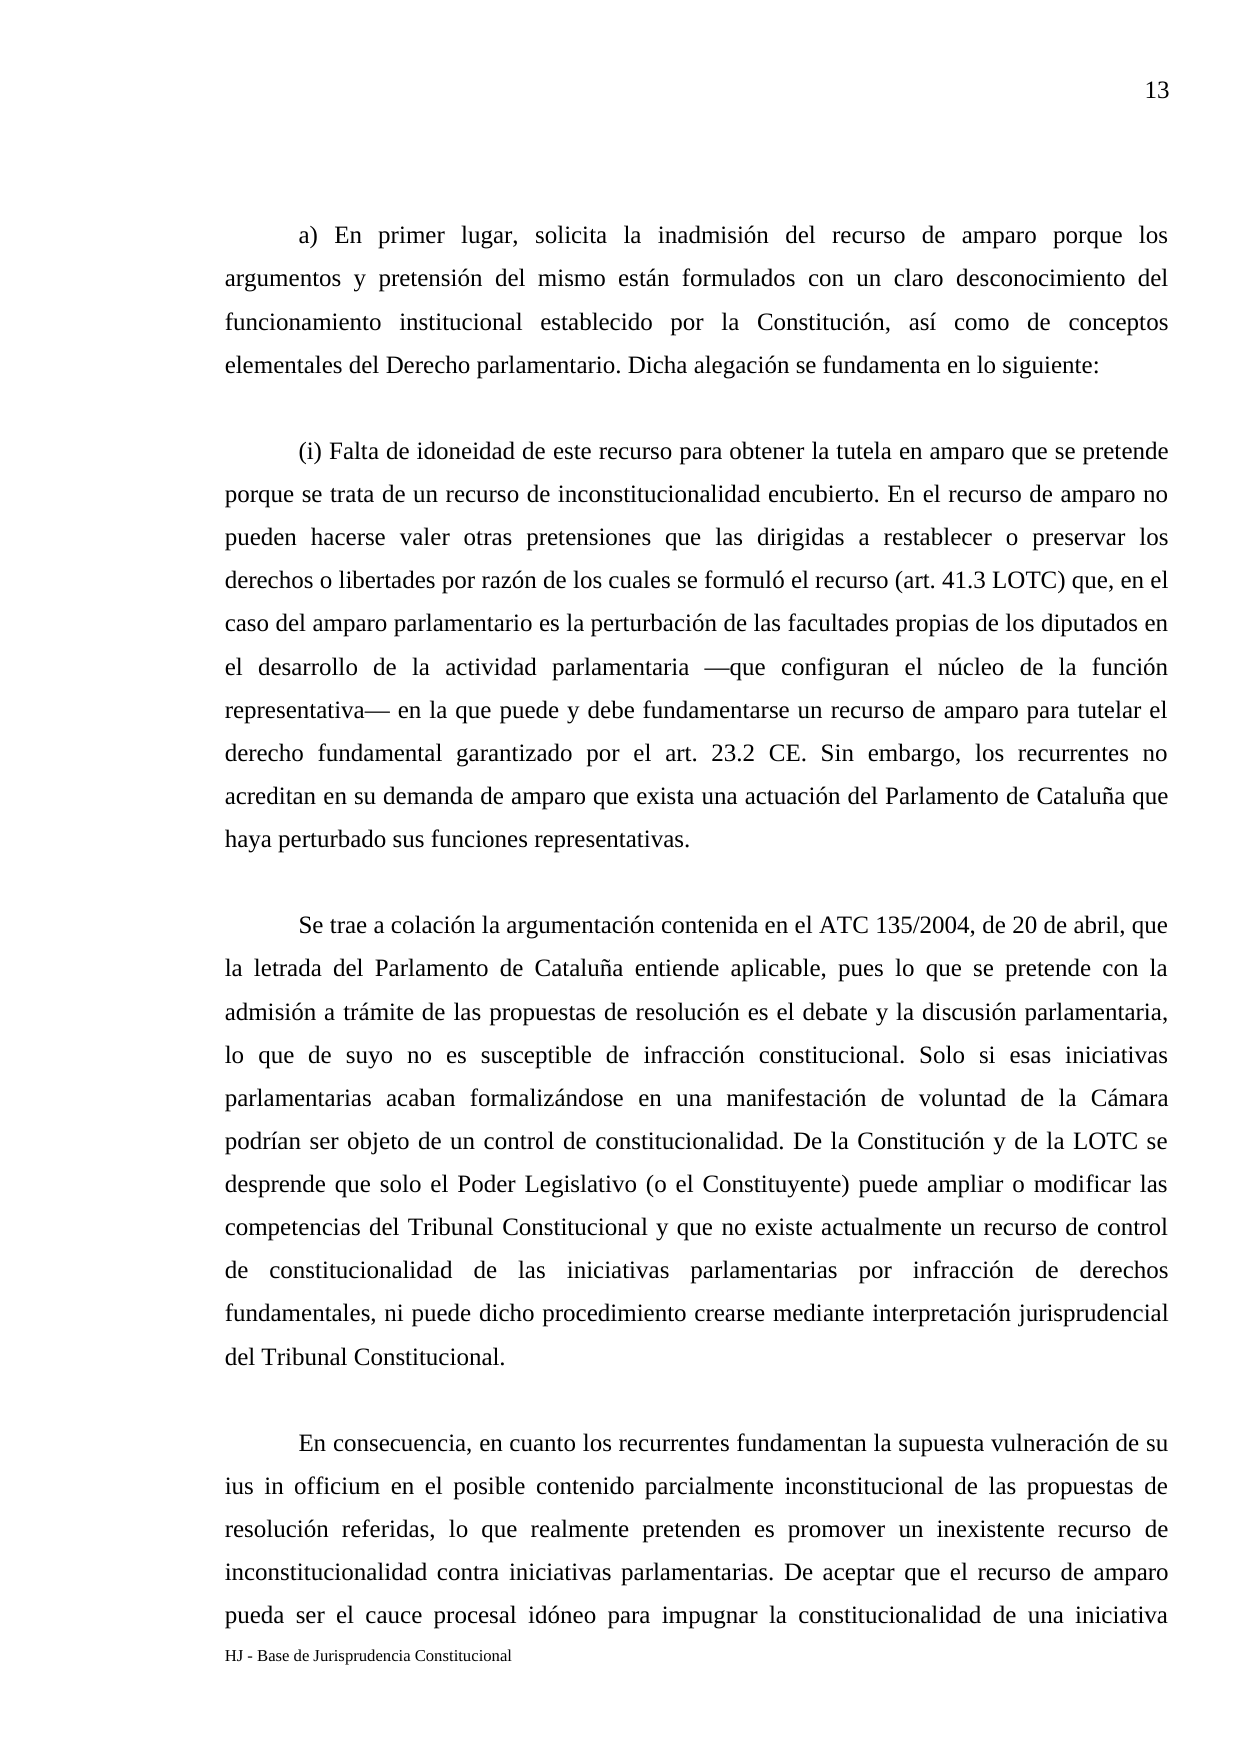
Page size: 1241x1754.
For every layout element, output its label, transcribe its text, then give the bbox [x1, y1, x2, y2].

text (i) Falta de idoneidad de este recurso para obtener la tutela en amparo que se pretende porque se trata de un recurso de inconstitucionalidad encubierto. En el recurso de amparo no pueden hacerse valer otras pretensiones que las dirigidas a restablecer o preservar los derechos o libertades por razón de los cuales se formuló el recurso (art. 41.3 LOTC) que, en el caso del amparo parlamentario es la perturbación de las facultades propias de los diputados en el desarrollo de la actividad parlamentaria —que configuran el núcleo de la función representativa— en la que puede y debe fundamentarse un recurso de amparo para tutelar el derecho fundamental garantizado por el art. 23.2 CE. Sin embargo, los recurrentes no acreditan en su demanda de amparo que exista una actuación del Parlamento de Cataluña que haya perturbado sus funciones representativas. [224, 436, 1169, 853]
text a) En primer lugar, solicita la inadmisión del recurso de amparo porque los argumentos y pretensión del mismo están formulados con un claro desconocimiento del funcionamiento institucional establecido por la Constitución, así como de conceptos elementales del Derecho parlamentario. Dicha alegación se fundamenta en lo siguiente: [224, 220, 1169, 378]
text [224, 1428, 1169, 1629]
text Se trae a colación la argumentación contenida en el ATC 135/2004, de 20 de abril, que la letrada del Parlamento de Cataluña entiende aplicable, pues lo que se pretende con la admisión a trámite de las propuestas de resolución es el debate y la discusión parlamentaria, lo que de suyo no es susceptible de infracción constitucional. Solo si esas iniciativas parlamentarias acaban formalizándose en una manifestación de voluntad de la Cámara podrían ser objeto de un control de constitucionalidad. De la Constitución y de la LOTC se desprende que solo el Poder Legislativo (o el Constituyente) puede ampliar o modificar las competencias del Tribunal Constitucional y que no existe actualmente un recurso de control de constitucionalidad de las iniciativas parlamentarias por infracción de derechos fundamentales, ni puede dicho procedimiento crearse mediante interpretación jurisprudencial del Tribunal Constitucional. [224, 910, 1169, 1370]
